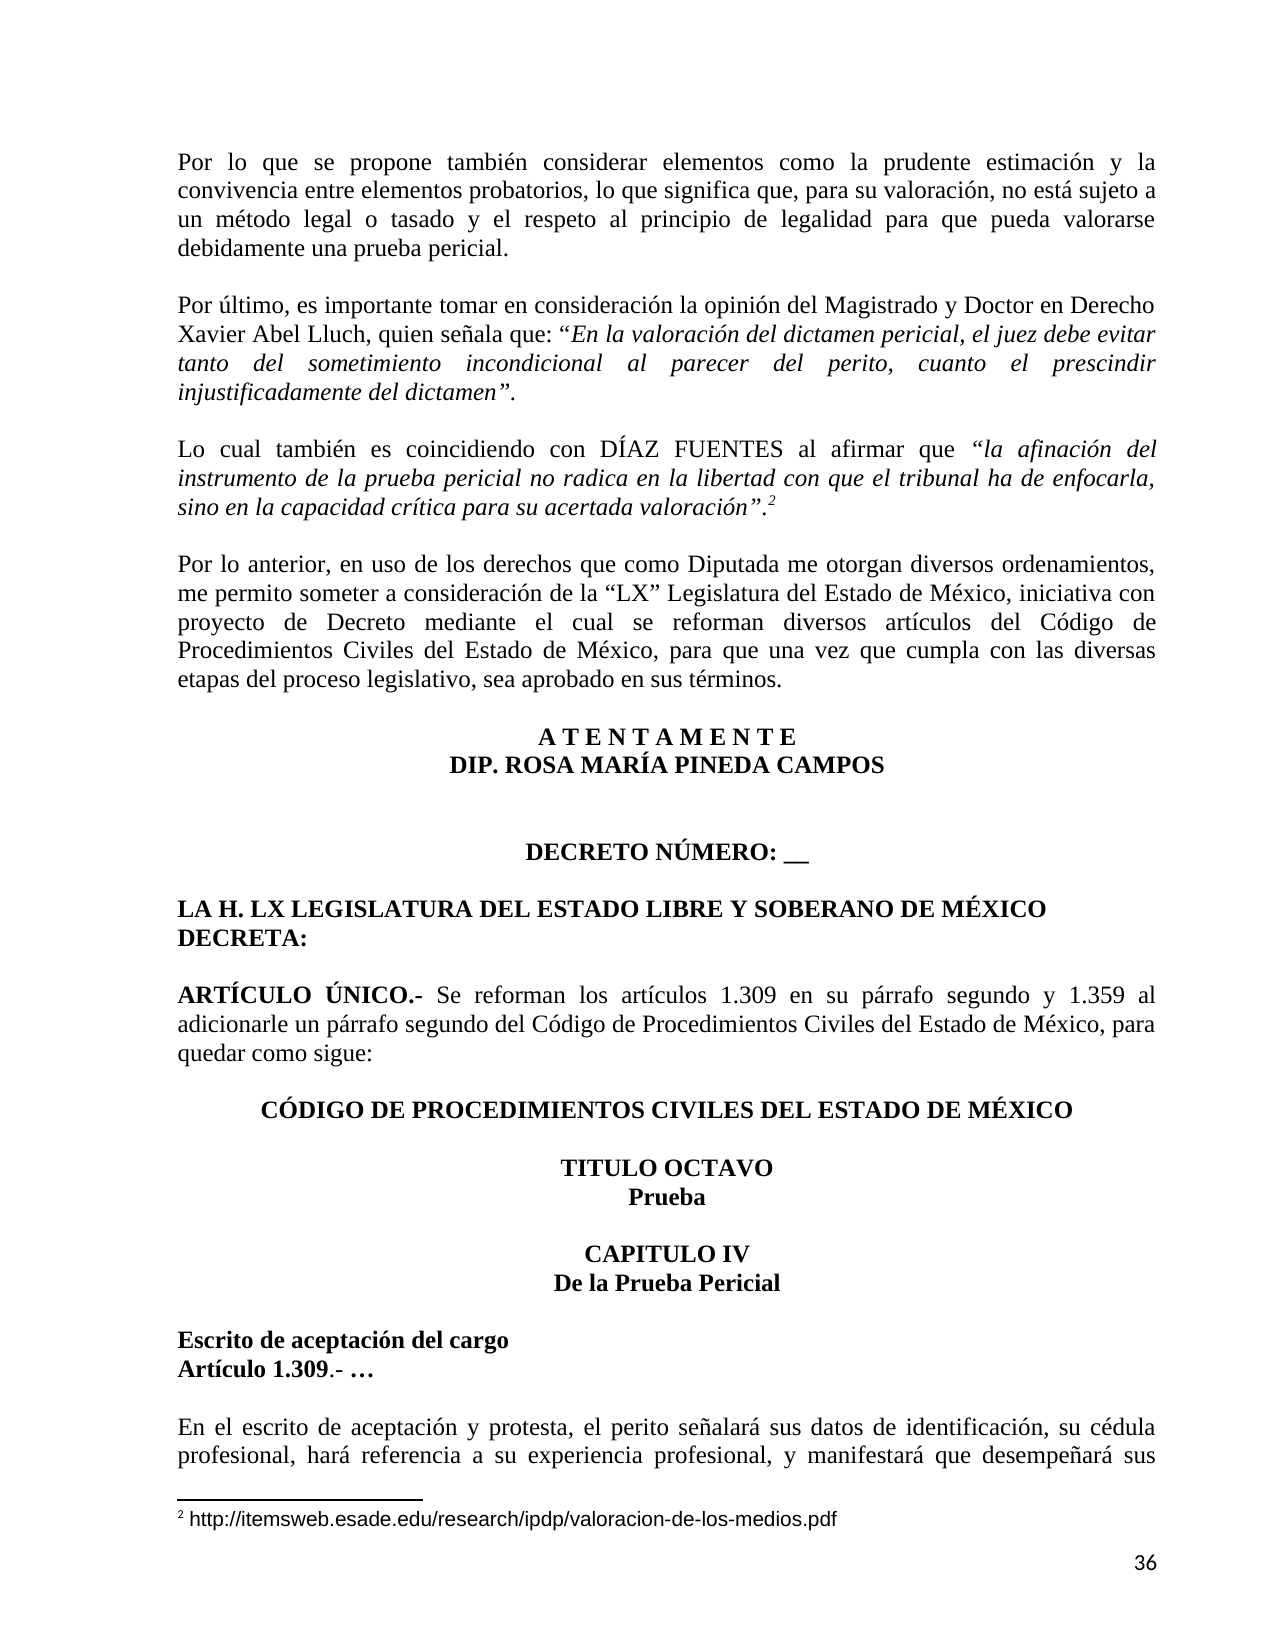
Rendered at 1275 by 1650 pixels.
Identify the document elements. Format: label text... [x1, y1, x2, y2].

text LA H. LX LEGISLATURA DEL ESTADO LIBRE Y SOBERANO DE MÉXICO [177, 894, 1157, 923]
text Prueba [177, 1182, 1157, 1211]
text De la Prueba Pericial [177, 1268, 1157, 1297]
text ARTÍCULO ÚNICO.- Se reforman los artículos 1.309 en su párrafo segundo y 1.359 al adicionarle un párrafo segundo del Código de Procedimientos Civiles del Estado de México, para quedar como sigue: [177, 981, 1157, 1067]
text CÓDIGO DE PROCEDIMIENTOS CIVILES DEL ESTADO DE MÉXICO [177, 1096, 1157, 1124]
text DIP. ROSA MARÍA PINEDA CAMPOS [177, 751, 1157, 779]
text Artículo 1.309.- … [177, 1354, 1157, 1383]
text A T E N T A M E N T E [177, 722, 1157, 751]
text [177, 1412, 1157, 1469]
text DECRETO NÚMERO: __ [177, 837, 1157, 866]
text Por lo que se propone también considerar elementos como la prudente estimación y la convivencia entre elementos probatorios, lo que significa que, para su valoración, no está sujeto a un método legal o tasado y el respeto al principio de legalidad para que pueda valorarse debidamente una prueba pericial. [177, 147, 1157, 262]
text Escrito de aceptación del cargo [177, 1326, 1157, 1354]
text Por lo anterior, en uso de los derechos que como Diputada me otorgan diversos ordenamientos, me permito someter a consideración de la “LX” Legislatura del Estado de México, iniciativa con proyecto de Decreto mediante el cual se reforman diversos artículos del Código de Procedimientos Civiles del Estado de México, para que una vez que cumpla con las diversas etapas del proceso legislativo, sea aprobado en sus términos. [177, 549, 1157, 693]
text DECRETA: [177, 923, 1157, 952]
text Por último, es importante tomar en consideración la opinión del Magistrado y Doctor en Derecho Xavier Abel Lluch, quien señala que: “En la valoración del dictamen pericial, el juez debe evitar tanto del sometimiento incondicional al parecer del perito, cuanto el prescindir injustificadamente del dictamen”. [177, 291, 1157, 406]
text CAPITULO IV [177, 1239, 1157, 1268]
text Lo cual también es coincidiendo con DÍAZ FUENTES al afirmar que “la afinación del instrumento de la prueba pericial no radica en la libertad con que el tribunal ha de enfocarla, sino en la capacidad crítica para su acertada valoración”. [177, 434, 1157, 521]
text TITULO OCTAVO [177, 1153, 1157, 1182]
